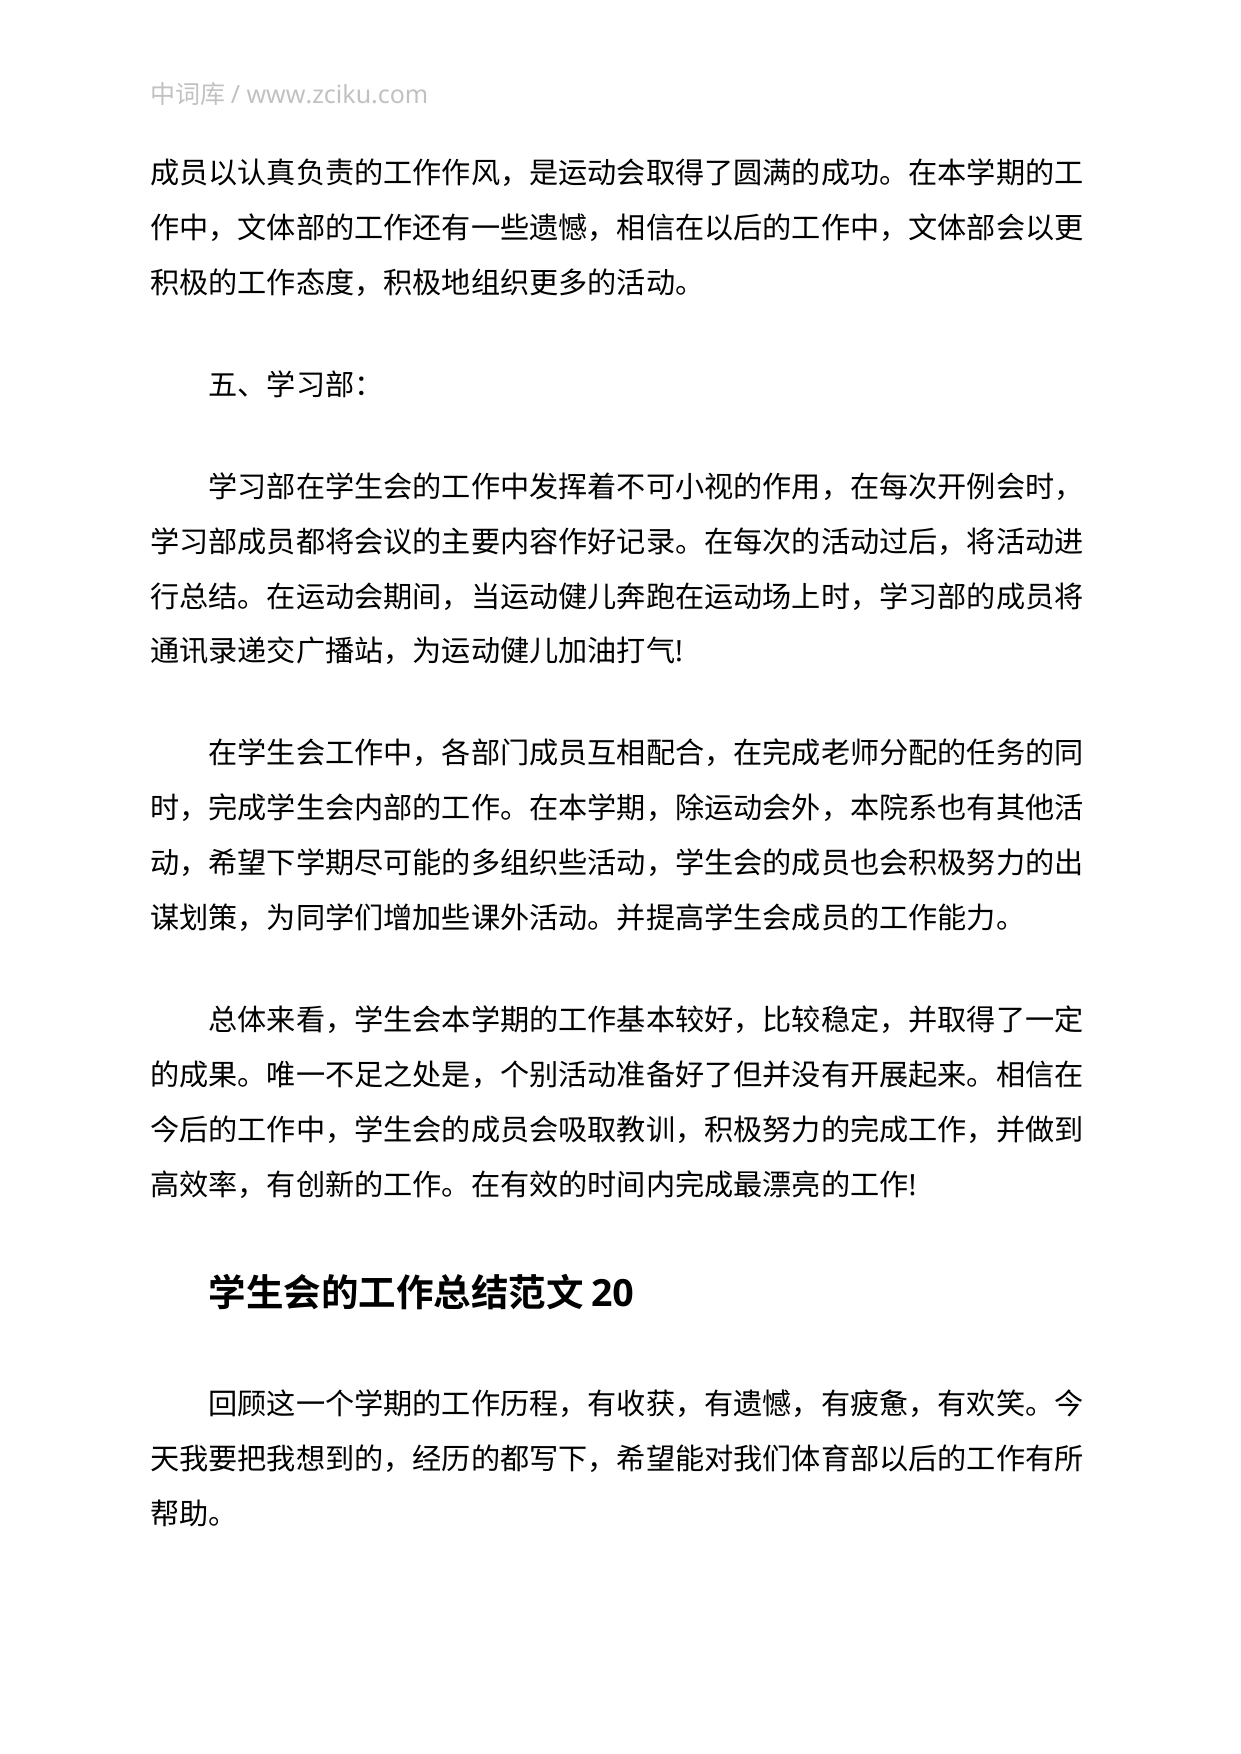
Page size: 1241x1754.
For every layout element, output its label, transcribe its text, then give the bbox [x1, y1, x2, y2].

text 总体来看，学生会本学期的工作基本较好，比较稳定，并取得了一定的成果。唯一不足之处是，个别活动准备好了但并没有开展起来。相信在今后的工作中，学生会的成员会吸取教训，积极努力的完成工作，并做到高效率，有创新的工作。在有效的时间内完成最漂亮的工作! [150, 996, 1090, 1203]
text 五、学习部： [150, 362, 1090, 404]
text 在学生会工作中，各部门成员互相配合，在完成老师分配的任务的同时，完成学生会内部的工作。在本学期，除运动会外，本院系也有其他活动，希望下学期尽可能的多组织些活动，学生会的成员也会积极努力的出谋划策，为同学们增加些课外活动。并提高学生会成员的工作能力。 [150, 730, 1090, 937]
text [150, 150, 1090, 302]
text 回顾这一个学期的工作历程，有收获，有遗憾，有疲惫，有欢笑。今天我要把我想到的，经历的都写下，希望能对我们体育部以后的工作有所帮助。 [150, 1381, 1090, 1533]
text 学习部在学生会的工作中发挥着不可小视的作用，在每次开例会时，学习部成员都将会议的主要内容作好记录。在每次的活动过后，将活动进行总结。在运动会期间，当运动健儿奔跑在运动场上时，学习部的成员将通讯录递交广播站，为运动健儿加油打气! [150, 463, 1090, 670]
text 学生会的工作总结范文20 [150, 1263, 1090, 1318]
